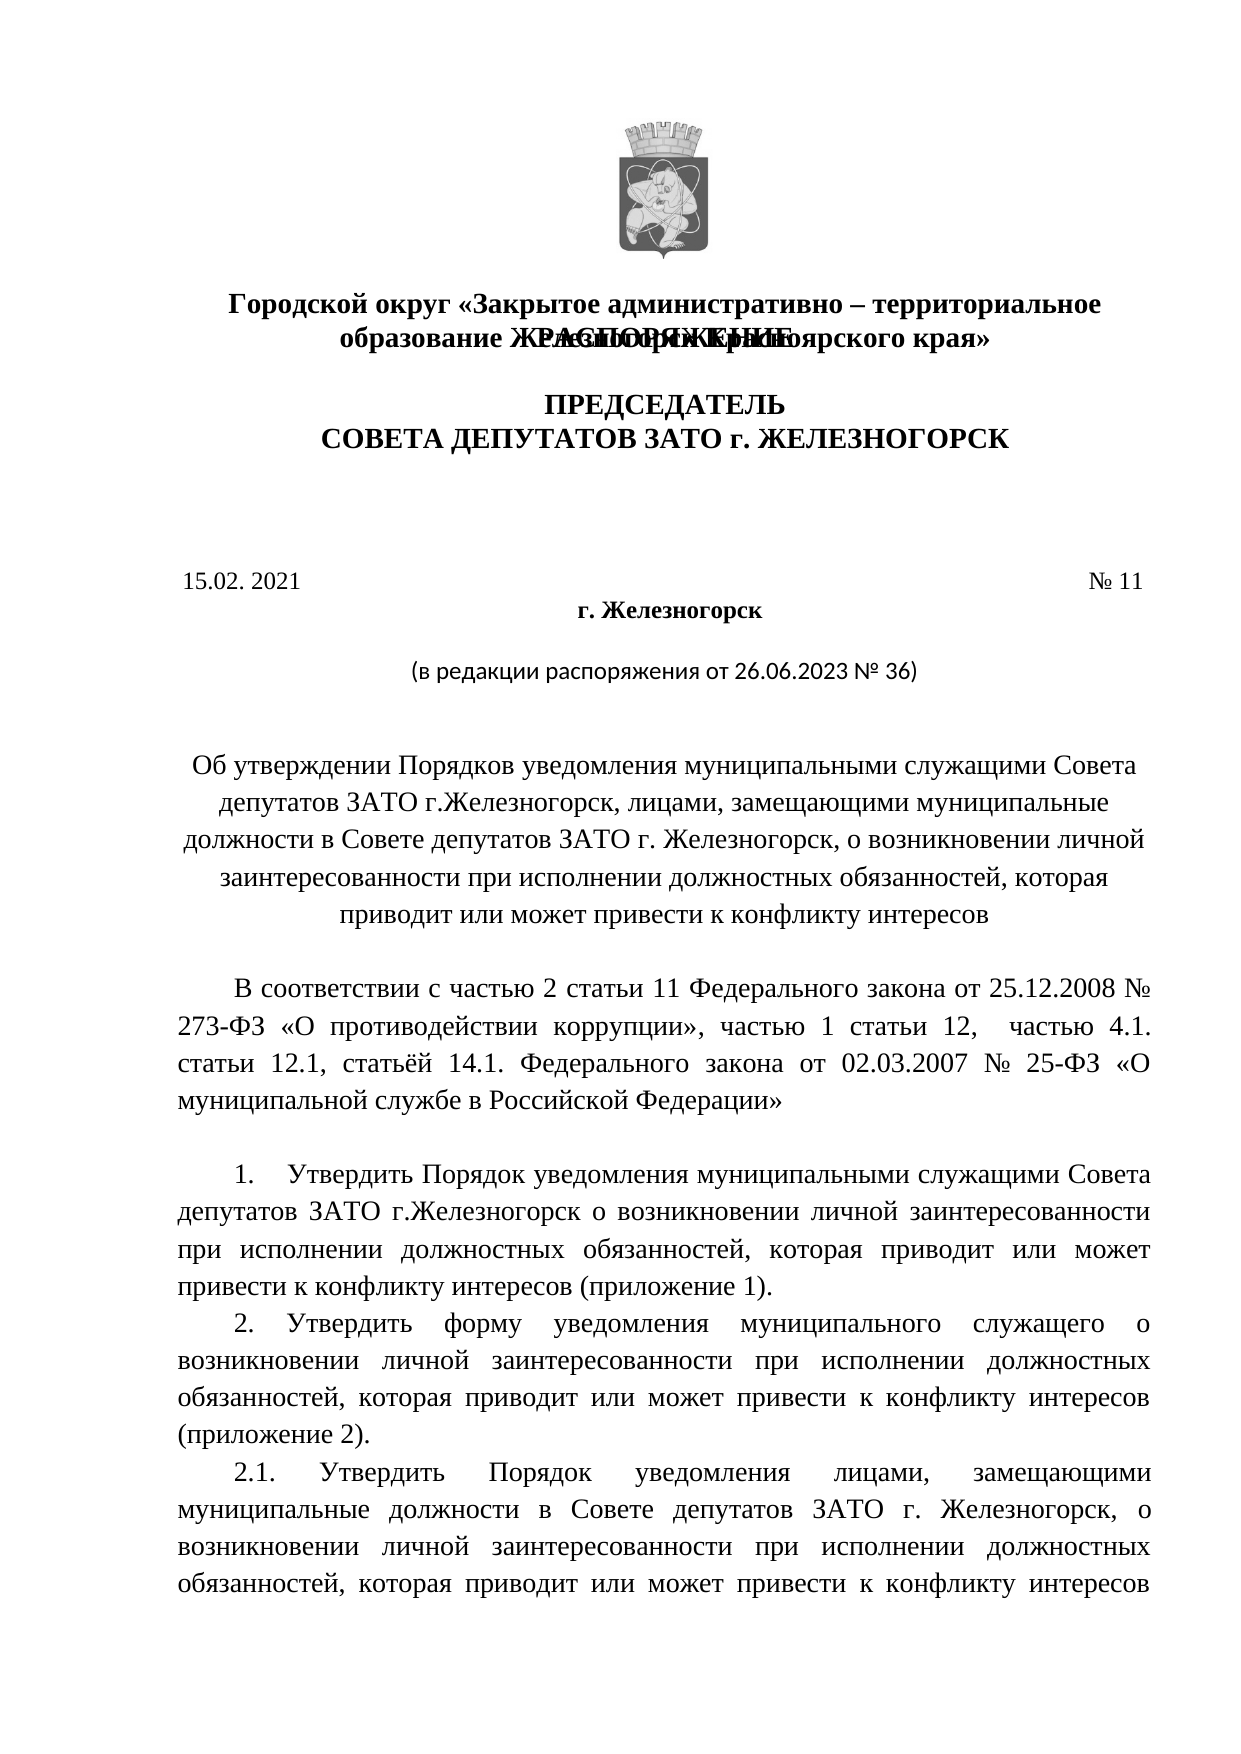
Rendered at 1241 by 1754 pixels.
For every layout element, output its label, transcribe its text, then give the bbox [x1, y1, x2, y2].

text (в редакции распоряжения от 26.06.2023 № 36) [177, 623, 1152, 686]
title Об утверждении Порядков уведомления муниципальными служащими Совета депутатов ЗАТО г.Железногорск, лицами, замещающими муниципальные должности в Совете депутатов ЗАТО г. Железногорск, о возникновении личной заинтересованности при исполнении должностных обязанностей, которая приводит или может привести к конфликту интересов [177, 748, 1152, 929]
title 1. Утвердить Порядок уведомления муниципальными служащими Совета депутатов ЗАТО г.Железногорск о возникновении личной заинтересованности при исполнении должностных обязанностей, которая приводит или может привести к конфликту интересов (приложение 1). [177, 1157, 1152, 1301]
subtitle ПРЕДСЕДАТЕЛЬ [149, 387, 1180, 421]
text г. Железногорск [123, 595, 1173, 623]
text Городской округ «Закрытое административно – территориальное образование Железногорск Красноярского края» [149, 287, 1180, 320]
subtitle СОВЕТА ДЕПУТАТОВ ЗАТО г. ЖЕЛЕЗНОГОРСК [149, 421, 1180, 454]
text В соответствии с частью 2 статьи 11 Федерального закона от 25.12.2008 № 273-ФЗ «О противодействии коррупции», частью 1 статьи 12, частью 4.1. статьи 12.1, статьёй 14.1. Федерального закона от 02.03.2007 № 25-ФЗ «О муниципальной службе в Российской Федерации» [177, 971, 1152, 1115]
text (в редакции распоряжения от 26.06.2023 № 36) [177, 542, 1152, 595]
text РАСПОРЯЖЕНИЕ [149, 320, 1180, 354]
text 15.02. 2021 № 11 [182, 566, 1173, 595]
title 2. Утвердить форму уведомления муниципального служащего о возникновении личной заинтересованности при исполнении должностных обязанностей, которая приводит или может привести к конфликту интересов (приложение 2). [177, 1306, 1152, 1450]
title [177, 1455, 1152, 1599]
